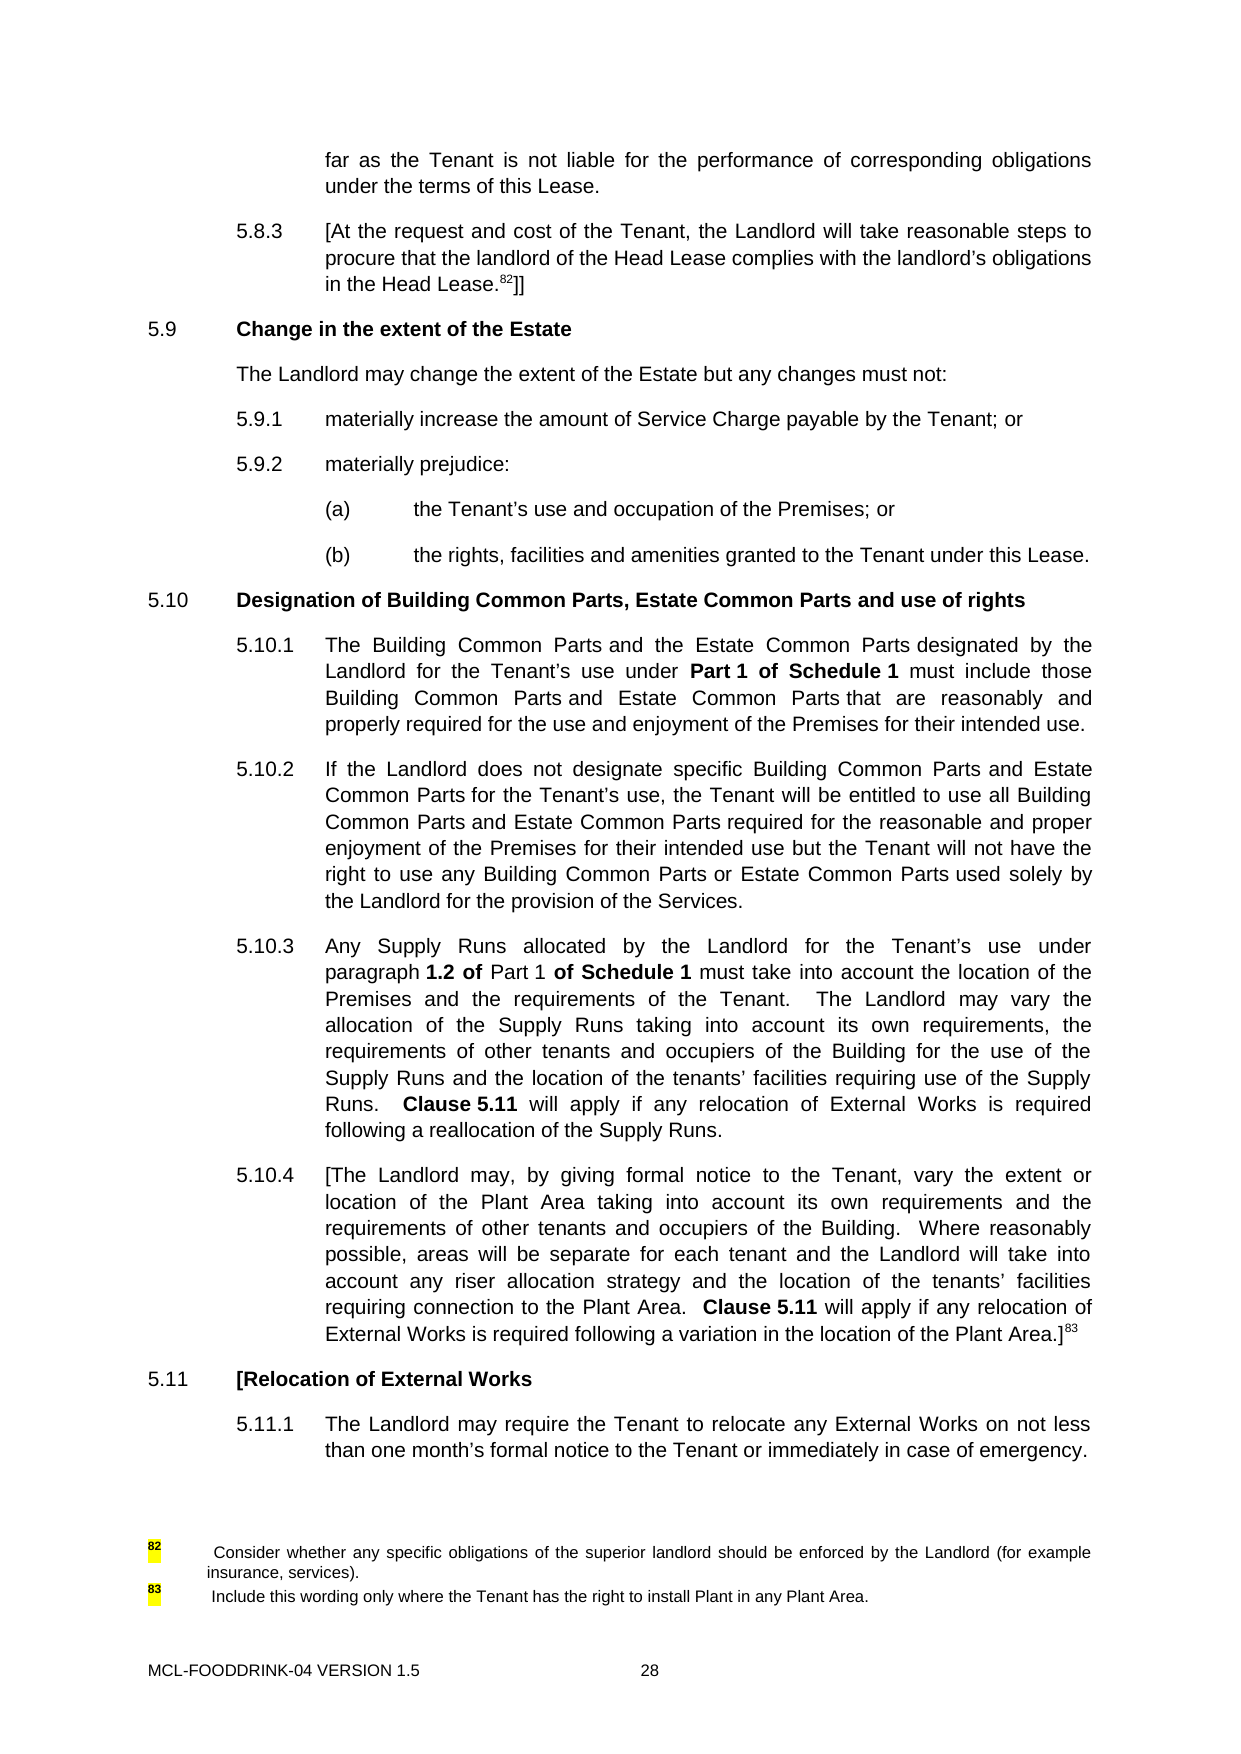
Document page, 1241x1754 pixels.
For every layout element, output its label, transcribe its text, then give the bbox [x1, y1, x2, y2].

subtitle [At the request and cost of the Tenant, the Landlord will take reasonable steps to procure that the landlord of the Head Lease complies with the landlord’s obligations in the Head Lease.]] [236, 219, 1093, 296]
subtitle the Tenant’s use and occupation of the Premises; or [325, 497, 1093, 521]
subtitle If the Landlord does not designate specific Building Common Parts and Estate Common Parts for the Tenant’s use, the Tenant will be entitled to use all Building Common Parts and Estate Common Parts required for the reasonable and proper enjoyment of the Premises for their intended use but the Tenant will not have the right to use any Building Common Parts or Estate Common Parts used solely by the Landlord for the provision of the Services. [236, 757, 1093, 912]
subtitle The Building Common Parts and the Estate Common Parts designated by the Landlord for the Tenant’s use under Part 1 of Schedule 1 must include those Building Common Parts and Estate Common Parts that are reasonably and properly required for the use and enjoyment of the Premises for their intended use. [236, 633, 1093, 736]
subtitle materially increase the amount of Service Charge payable by the Tenant; or [236, 407, 1093, 431]
subtitle the rights, facilities and amenities granted to the Tenant under this Lease. [325, 542, 1093, 566]
subtitle [The Landlord may, by giving formal notice to the Tenant, vary the extent or location of the Plant Area taking into account its own requirements and the requirements of other tenants and occupiers of the Building. Where reasonably possible, areas will be separate for each tenant and the Landlord will take into account any riser allocation strategy and the location of the tenants’ facilities requiring connection to the Plant Area. Clause 5.11 will apply if any relocation of External Works is required following a variation in the location of the Plant Area.] [236, 1163, 1093, 1345]
subtitle The Landlord may require the Tenant to relocate any External Works on not less than one month’s formal notice to the Tenant or immediately in case of emergency. [236, 1412, 1093, 1462]
subtitle Change in the extent of the Estate [148, 317, 1093, 341]
subtitle Any Supply Runs allocated by the Landlord for the Tenant’s use under paragraph 1.2 of Part 1 of Schedule 1 must take into account the location of the Premises and the requirements of the Tenant. The Landlord may vary the allocation of the Supply Runs taking into account its own requirements, the requirements of other tenants and occupiers of the Building for the use of the Supply Runs and the location of the tenants’ facilities requiring use of the Supply Runs. Clause 5.11 will apply if any relocation of External Works is required following a reallocation of the Supply Runs. [236, 934, 1093, 1142]
subtitle [Relocation of External Works [148, 1366, 1093, 1390]
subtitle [236, 148, 1093, 198]
text The Landlord may change the extent of the Estate but any changes must not: [236, 362, 1093, 386]
subtitle materially prejudice: [236, 452, 1093, 476]
subtitle Designation of Building Common Parts, Estate Common Parts and use of rights [148, 587, 1093, 611]
